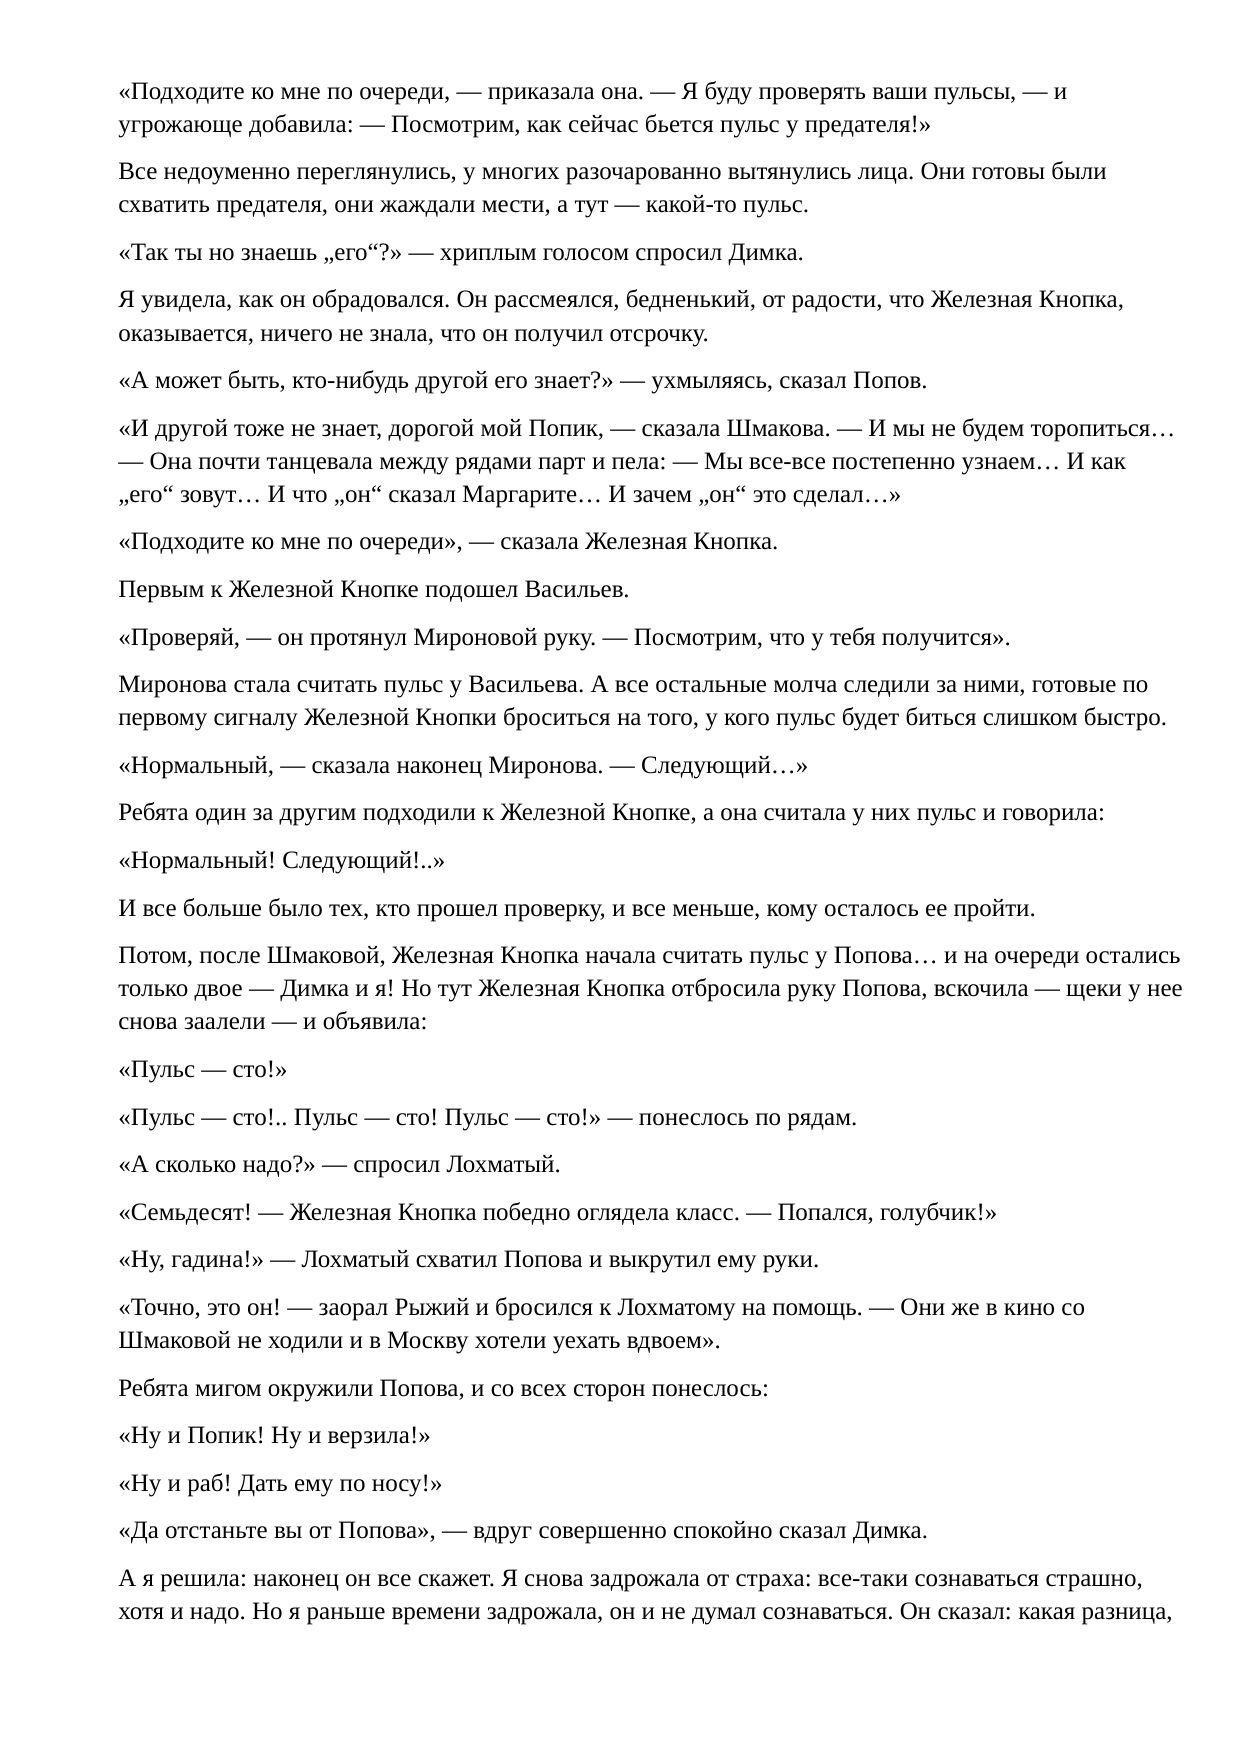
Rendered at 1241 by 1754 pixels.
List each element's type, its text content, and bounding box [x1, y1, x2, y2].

text «Подходите ко мне по очереди», — сказала Железная Кнопка. [118, 526, 1187, 555]
text «Пульс — сто!.. Пульс — сто! Пульс — сто!» — понеслось по рядам. [118, 1102, 1187, 1130]
text Первым к Железной Кнопке подошел Васильев. [118, 574, 1187, 603]
text «Ну и раб! Дать ему по носу!» [118, 1468, 1187, 1497]
text «Проверяй, — он протянул Мироновой руку. — Посмотрим, что у тебя получится». [118, 622, 1187, 650]
text Все недоуменно переглянулись, у многих разочарованно вытянулись лица. Они готовы были схватить предателя, они жаждали мести, а тут — какой-то пульс. [118, 156, 1187, 218]
text «И другой тоже не знает, дорогой мой Попик, — сказала Шмакова. — И мы не будем торопиться… — Она почти танцевала между рядами парт и пела: — Мы все-все постепенно узнаем… И как „его“ зовут… И что „он“ сказал Маргарите… И зачем „он“ это сделал…» [118, 413, 1187, 508]
text «Да отстаньте вы от Попова», — вдруг совершенно спокойно сказал Димка. [118, 1515, 1187, 1544]
text «Ну, гадина!» — Лохматый схватил Попова и выкрутил ему руки. [118, 1244, 1187, 1273]
text «Ну и Попик! Ну и верзила!» [118, 1420, 1187, 1449]
text Миронова стала считать пульс у Васильева. А все остальные молча следили за ними, готовые по первому сигналу Железной Кнопки броситься на того, у кого пульс будет биться слишком быстро. [118, 669, 1187, 731]
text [118, 1563, 1187, 1625]
text «Так ты но знаешь „его“?» — хриплым голосом спросил Димка. [118, 237, 1187, 266]
text «Нормальный, — сказала наконец Миронова. — Следующий…» [118, 750, 1187, 779]
text «Семьдесят! — Железная Кнопка победно оглядела класс. — Попался, голубчик!» [118, 1197, 1187, 1226]
text И все больше было тех, кто прошел проверку, и все меньше, кому осталось ее пройти. [118, 893, 1187, 921]
text «А сколько надо?» — спросил Лохматый. [118, 1149, 1187, 1178]
text Я увидела, как он обрадовался. Он рассмеялся, бедненький, от радости, что Железная Кнопка, оказывается, ничего не знала, что он получил отсрочку. [118, 284, 1187, 346]
text «Подходите ко мне по очереди, — приказала она. — Я буду проверять ваши пульсы, — и угрожающе добавила: — Посмотрим, как сейчас бьется пульс у предателя!» [118, 76, 1187, 137]
text «Нормальный! Следующий!..» [118, 845, 1187, 874]
text «А может быть, кто-нибудь другой его знает?» — ухмыляясь, сказал Попов. [118, 365, 1187, 394]
text Ребята мигом окружили Попова, и со всех сторон понеслось: [118, 1373, 1187, 1401]
text «Точно, это он! — заорал Рыжий и бросился к Лохматому на помощь. — Они же в кино со Шмаковой не ходили и в Москву хотели уехать вдвоем». [118, 1292, 1187, 1354]
text «Пульс — сто!» [118, 1054, 1187, 1083]
text Ребята один за другим подходили к Железной Кнопке, а она считала у них пульс и говорила: [118, 797, 1187, 826]
text Потом, после Шмаковой, Железная Кнопка начала считать пульс у Попова… и на очереди остались только двое — Димка и я! Но тут Железная Кнопка отбросила руку Попова, вскочила — щеки у нее снова заалели — и объявила: [118, 940, 1187, 1035]
